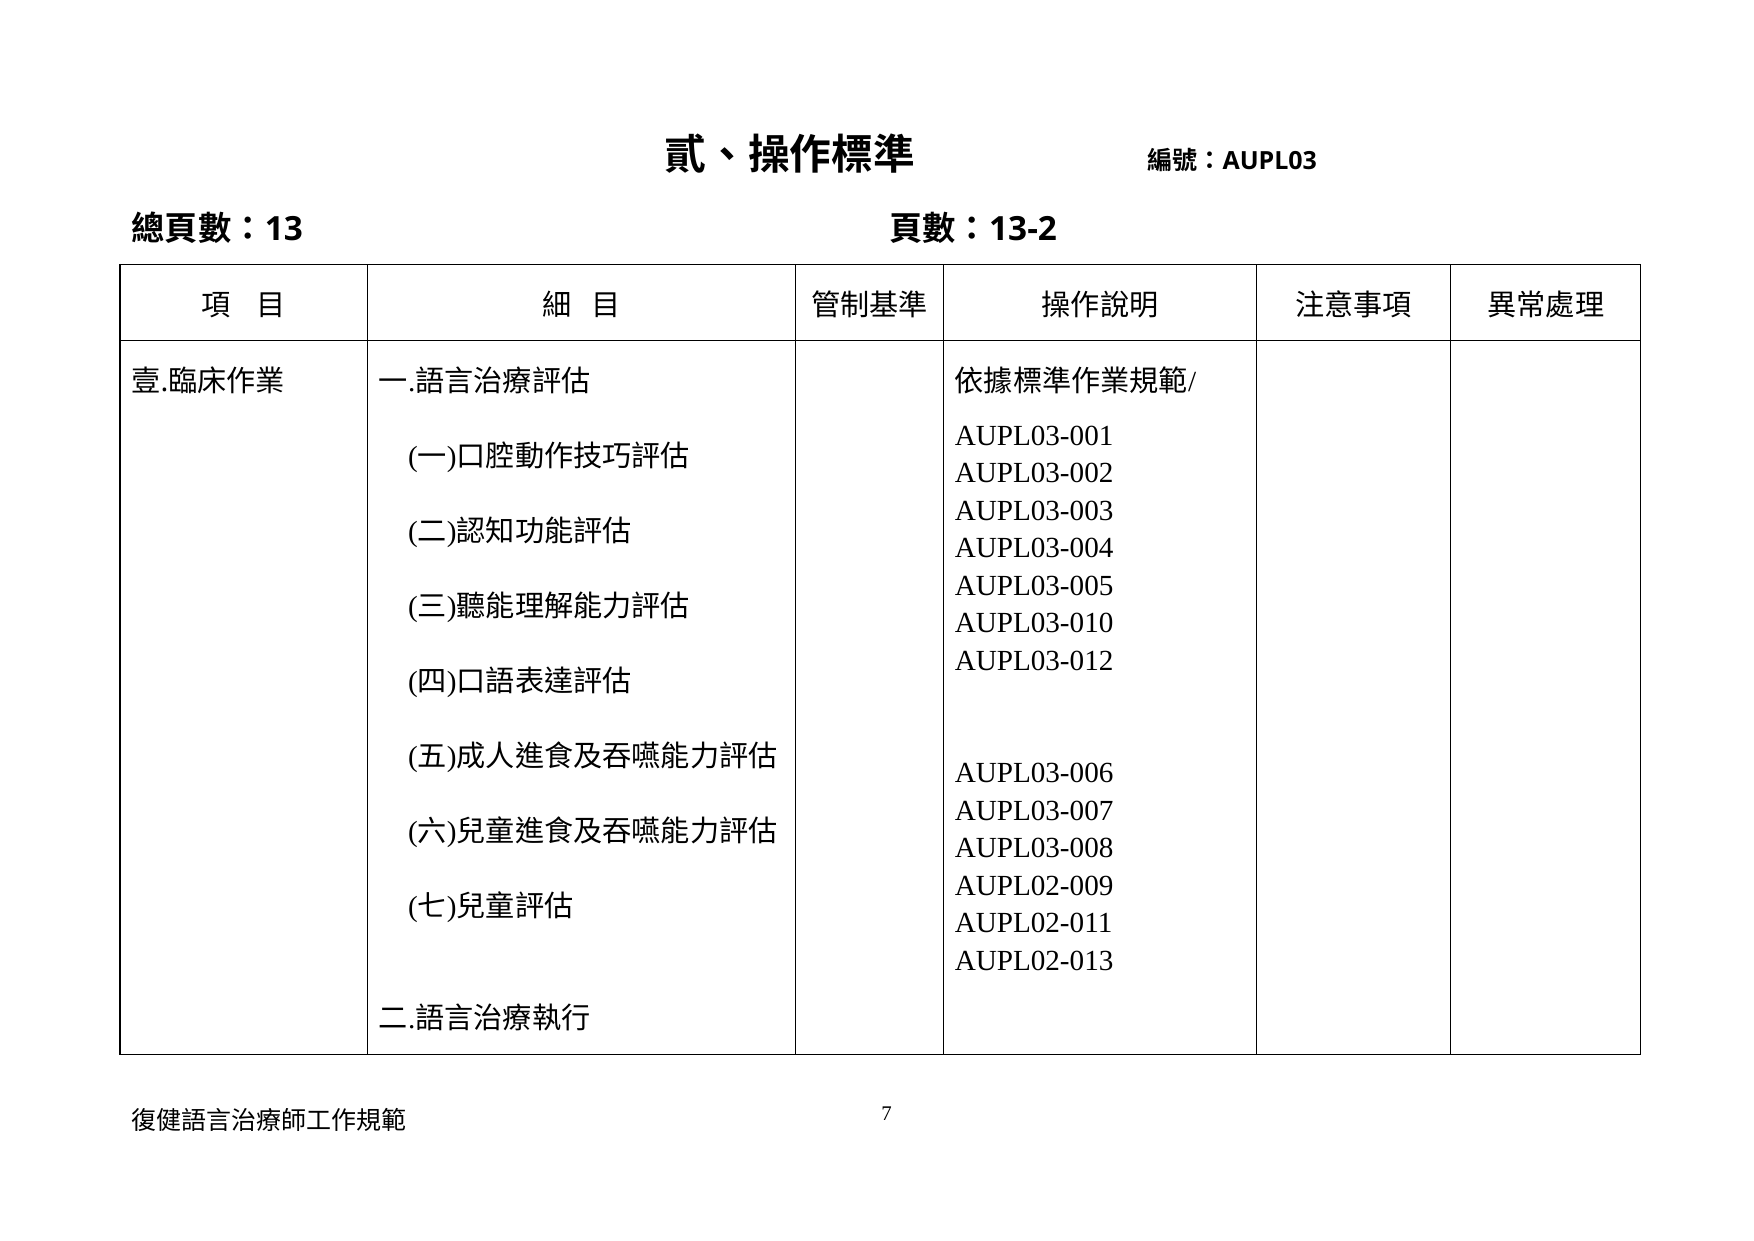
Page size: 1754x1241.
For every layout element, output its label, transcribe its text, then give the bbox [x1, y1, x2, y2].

table_header 異常處理 [1451, 265, 1640, 340]
table_cell [1451, 341, 1640, 1053]
table_header 項 目 [121, 265, 367, 340]
table_header 細 目 [368, 265, 795, 340]
table_header 注意事項 [1257, 265, 1450, 340]
table_header 管制基準 [796, 265, 943, 340]
table_cell 壹.臨床作業 [121, 341, 367, 1053]
text 總頁數：13 頁數：13-2 [131, 189, 1642, 264]
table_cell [944, 341, 1256, 1053]
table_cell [368, 341, 795, 1053]
table_cell [1257, 341, 1450, 1053]
table_header 操作說明 [944, 265, 1256, 340]
text 貳、操作標準 編號：AUPL03 [131, 114, 1642, 189]
table_cell [796, 341, 943, 1053]
